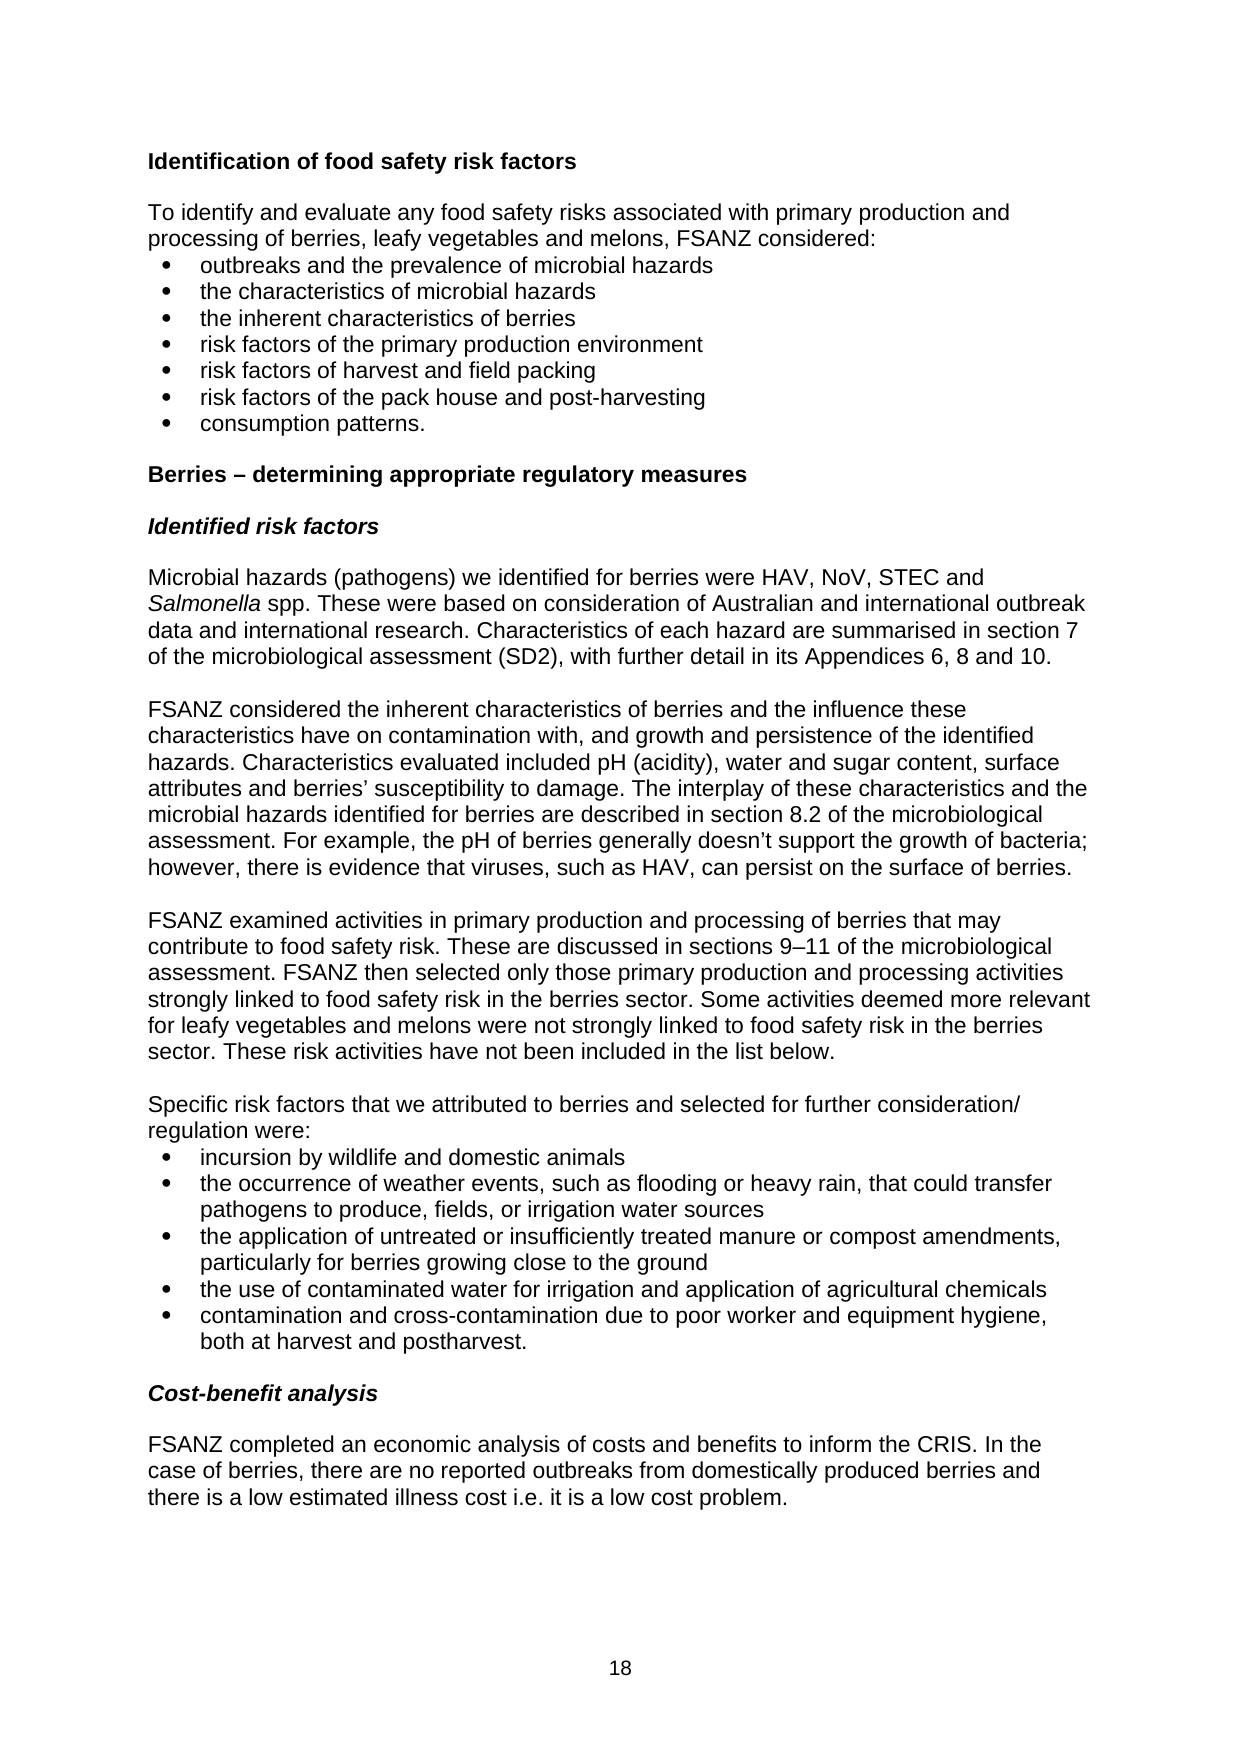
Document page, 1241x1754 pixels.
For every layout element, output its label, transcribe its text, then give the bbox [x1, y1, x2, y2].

text risk factors of the primary production environment [162, 331, 1092, 357]
subtitle Identification of food safety risk factors [148, 148, 1092, 174]
subtitle Berries – determining appropriate regulatory measures [148, 461, 1092, 488]
text outbreaks and the prevalence of microbial hazards [162, 252, 1092, 278]
text the use of contaminated water for irrigation and application of agricultural chemicals [162, 1276, 1092, 1302]
text Microbial hazards (pathogens) we identified for berries were HAV, NoV, STEC and Salmonella spp. These were based on consideration of Australian and international outbreak data and international research. Characteristics of each hazard are summarised in section 7 of the microbiological assessment (SD2), with further detail in its Appendices 6, 8 and 10. [148, 564, 1092, 669]
text the characteristics of microbial hazards [162, 278, 1092, 304]
text the inherent characteristics of berries [162, 304, 1092, 331]
text the occurrence of weather events, such as flooding or heavy rain, that could transfer pathogens to produce, fields, or irrigation water sources [162, 1170, 1092, 1223]
text consumption patterns. [162, 410, 1092, 436]
text FSANZ examined activities in primary production and processing of berries that may contribute to food safety risk. These are discussed in sections 9–11 of the microbiological assessment. FSANZ then selected only those primary production and processing activities strongly linked to food safety risk in the berries sector. Some activities deemed more relevant for leafy vegetables and melons were not strongly linked to food safety risk in the berries sector. These risk activities have not been included in the list below. [148, 907, 1092, 1065]
text FSANZ completed an economic analysis of costs and benefits to inform the CRIS. In the case of berries, there are no reported outbreaks from domestically produced berries and there is a low estimated illness cost i.e. it is a low cost problem. [148, 1431, 1092, 1510]
text risk factors of harvest and field packing [162, 357, 1092, 383]
text the application of untreated or insufficiently treated manure or compost amendments, particularly for berries growing close to the ground [162, 1223, 1092, 1276]
text FSANZ considered the inherent characteristics of berries and the influence these characteristics have on contamination with, and growth and persistence of the identified hazards. Characteristics evaluated included pH (acidity), water and sugar content, surface attributes and berries’ susceptibility to damage. The interplay of these characteristics and the microbial hazards identified for berries are described in section 8.2 of the microbiological assessment. For example, the pH of berries generally doesn’t support the growth of bacteria; however, there is evidence that viruses, such as HAV, can persist on the surface of berries. [148, 696, 1092, 880]
text To identify and evaluate any food safety risks associated with primary production and processing of berries, leafy vegetables and melons, FSANZ considered: [148, 199, 1092, 252]
text risk factors of the pack house and post-harvesting [162, 383, 1092, 410]
subtitle Cost-benefit analysis [148, 1379, 1092, 1406]
text incursion by wildlife and domestic animals [162, 1144, 1092, 1170]
text contamination and cross-contamination due to poor worker and equipment hygiene, both at harvest and postharvest. [162, 1302, 1092, 1354]
text Specific risk factors that we attributed to berries and selected for further consideration/ regulation were: [148, 1091, 1092, 1144]
subtitle Identified risk factors [148, 513, 1092, 539]
